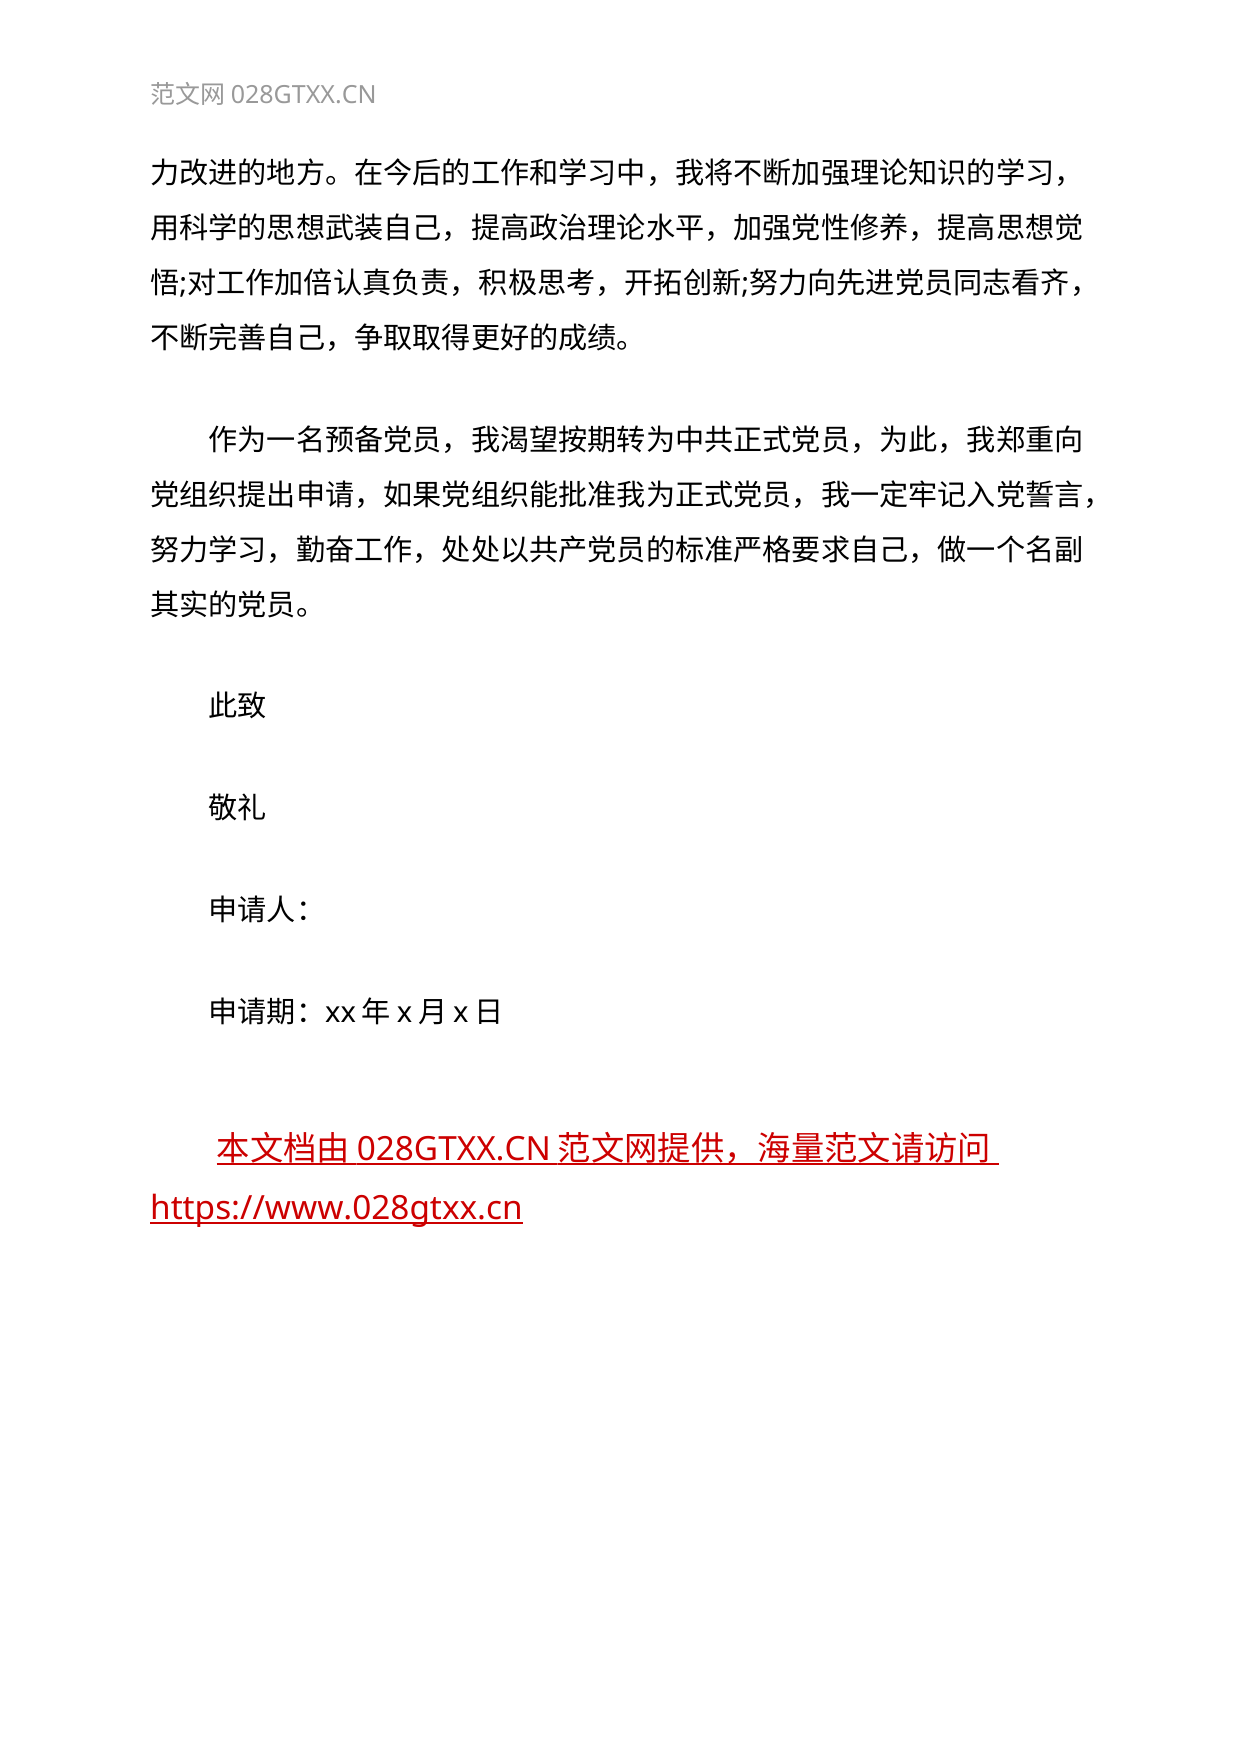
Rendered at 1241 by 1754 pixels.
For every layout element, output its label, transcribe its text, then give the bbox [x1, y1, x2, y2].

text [150, 150, 1090, 357]
text 申请人： [150, 887, 1090, 929]
text 本文档由028GTXX.CN范文网提供，海量范文请访问 https://www.028gtxx.cn [150, 1122, 1090, 1229]
text 敬礼 [150, 785, 1090, 827]
text 此致 [150, 683, 1090, 725]
text 申请期：xx年x月x日 [150, 988, 1090, 1031]
text 作为一名预备党员，我渴望按期转为中共正式党员，为此，我郑重向党组织提出申请，如果党组织能批准我为正式党员，我一定牢记入党誓言，努力学习，勤奋工作，处处以共产党员的标准严格要求自己，做一个名副其实的党员。 [150, 417, 1090, 623]
